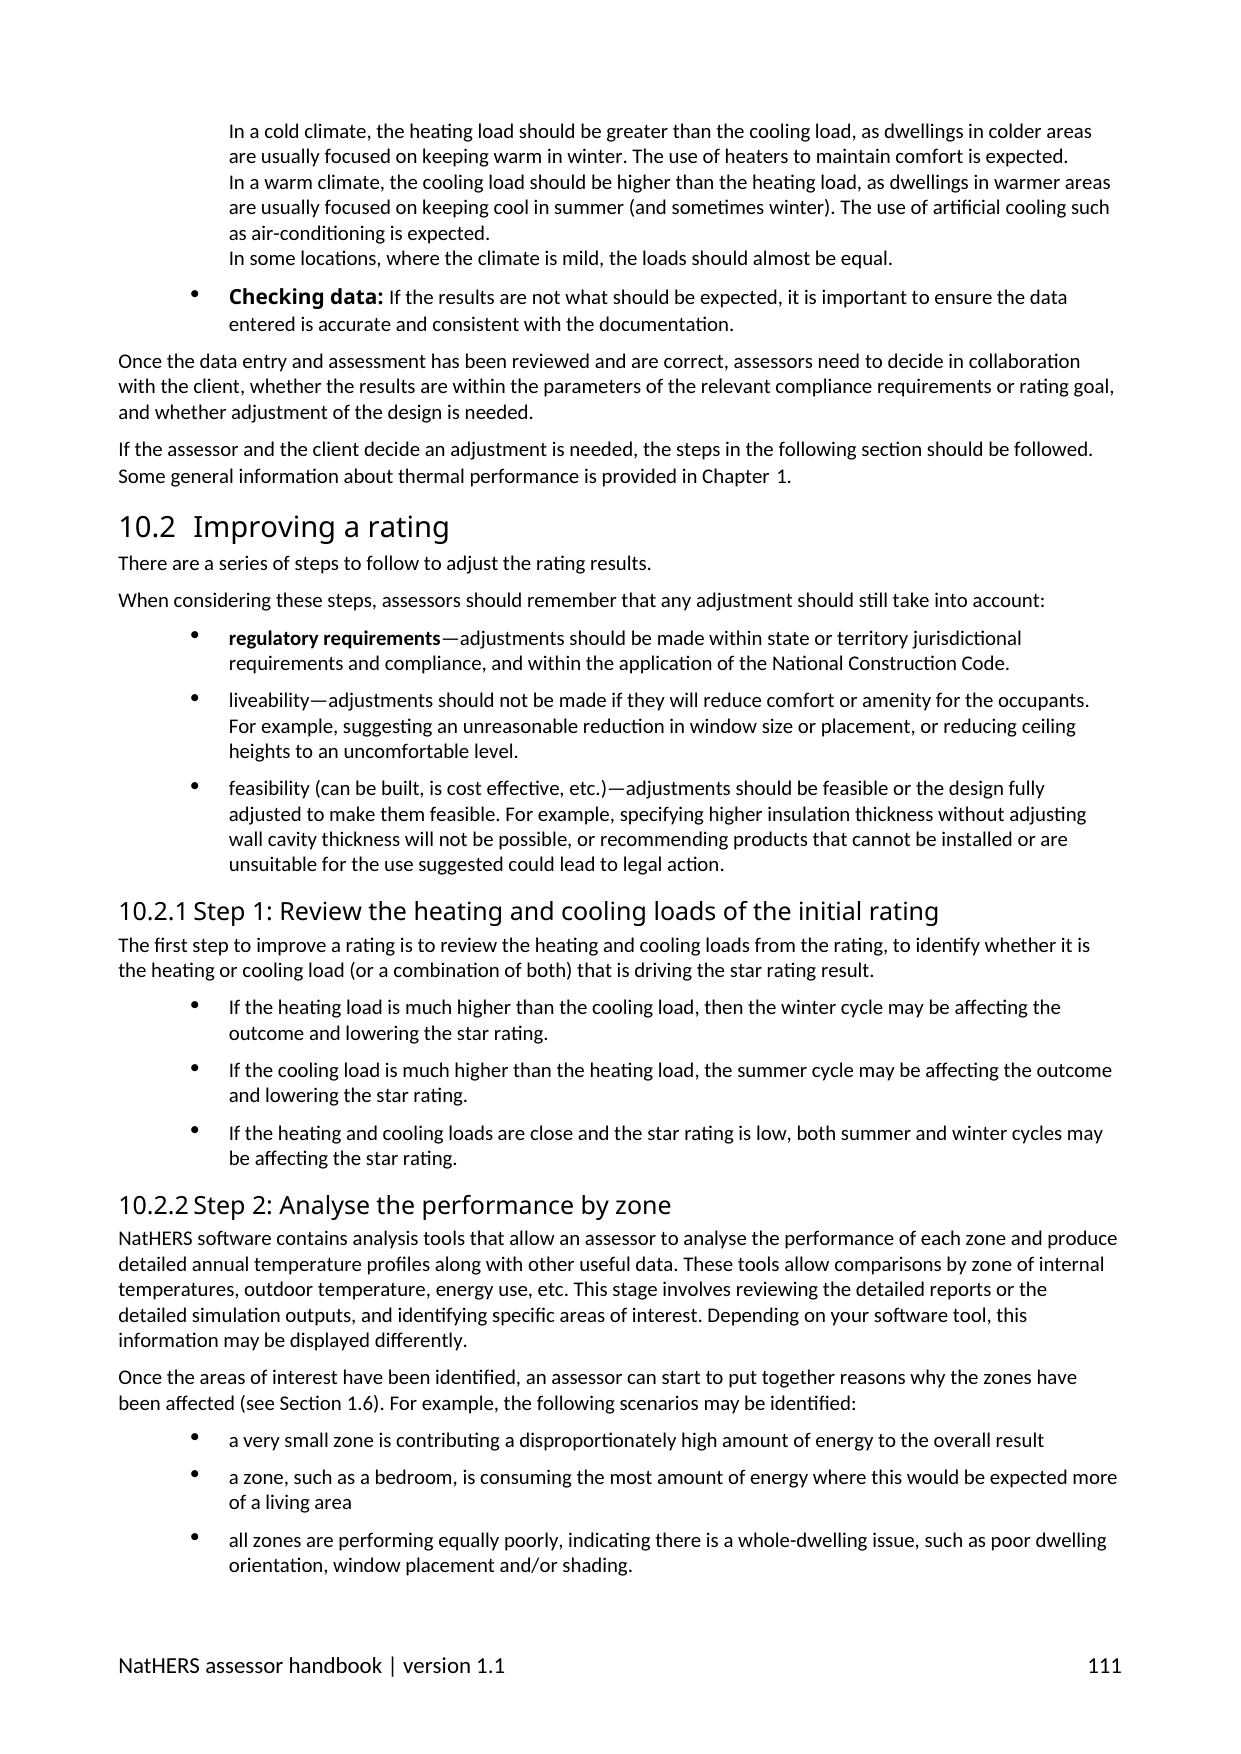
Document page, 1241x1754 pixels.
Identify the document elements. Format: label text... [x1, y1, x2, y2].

list liveability—adjustments should not be made if they will reduce comfort or amenity for the occupants. For example, suggesting an unreasonable reduction in window size or placement, or reducing ceiling heights to an uncomfortable level. [191, 687, 1122, 764]
list If the heating and cooling loads are close and the star rating is low, both summer and winter cycles may be affecting the star rating. [191, 1120, 1122, 1171]
list a very small zone is contributing a disproportionately high amount of energy to the overall result [191, 1427, 1122, 1452]
list If the cooling load is much higher than the heating load, the summer cycle may be affecting the outcome and lowering the star rating. [191, 1057, 1122, 1108]
text 10.2 Improving a rating [118, 507, 1122, 546]
text When considering these steps, assessors should remember that any adjustment should still take into account: [118, 588, 1122, 613]
text NatHERS software contains analysis tools that allow an assessor to analyse the performance of each zone and produce detailed annual temperature profiles along with other useful data. These tools allow comparisons by zone of internal temperatures, outdoor temperature, energy use, etc. This stage involves reviewing the detailed reports or the detailed simulation outputs, and identifying specific areas of interest. Depending on your software tool, this information may be displayed differently. [118, 1226, 1122, 1353]
text 10.2.1 Step 1: Review the heating and cooling loads of the initial rating [118, 894, 1122, 928]
text Once the data entry and assessment has been reviewed and are correct, assessors need to decide in collaboration with the client, whether the results are within the parameters of the relevant compliance requirements or rating goal, and whether adjustment of the design is needed. [118, 348, 1122, 424]
list Checking data: If the results are not what should be expected, it is important to ensure the data entered is accurate and consistent with the documentation. [191, 282, 1122, 336]
text If the assessor and the client decide an adjustment is needed, the steps in the following section should be followed. Some general information about thermal performance is provided in Chapter 1. [118, 436, 1122, 490]
text 10.2.2 Step 2: Analyse the performance by zone [118, 1187, 1122, 1221]
text Once the areas of interest have been identified, an assessor can start to put together reasons why the zones have been affected (see Section 1.6). For example, the following scenarios may be identified: [118, 1364, 1122, 1415]
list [191, 118, 1122, 271]
list feasibility (can be built, is cost effective, etc.)—adjustments should be feasible or the design fully adjusted to make them feasible. For example, specifying higher insulation thickness without adjusting wall cavity thickness will not be possible, or recommending products that cannot be installed or are unsuitable for the use suggested could lead to legal action. [191, 775, 1122, 877]
text There are a series of steps to follow to adjust the rating results. [118, 550, 1122, 576]
list all zones are performing equally poorly, indicating there is a whole-dwelling issue, such as poor dwelling orientation, window placement and/or shading. [191, 1527, 1122, 1578]
text The first step to improve a rating is to review the heating and cooling loads from the rating, to identify whether it is the heating or cooling load (or a combination of both) that is driving the star rating result. [118, 932, 1122, 983]
list a zone, such as a bedroom, is consuming the most amount of energy where this would be expected more of a living area [191, 1464, 1122, 1515]
list regulatory requirements—adjustments should be made within state or territory jurisdictional requirements and compliance, and within the application of the National Construction Code. [191, 625, 1122, 676]
list If the heating load is much higher than the cooling load, then the winter cycle may be affecting the outcome and lowering the star rating. [191, 994, 1122, 1045]
